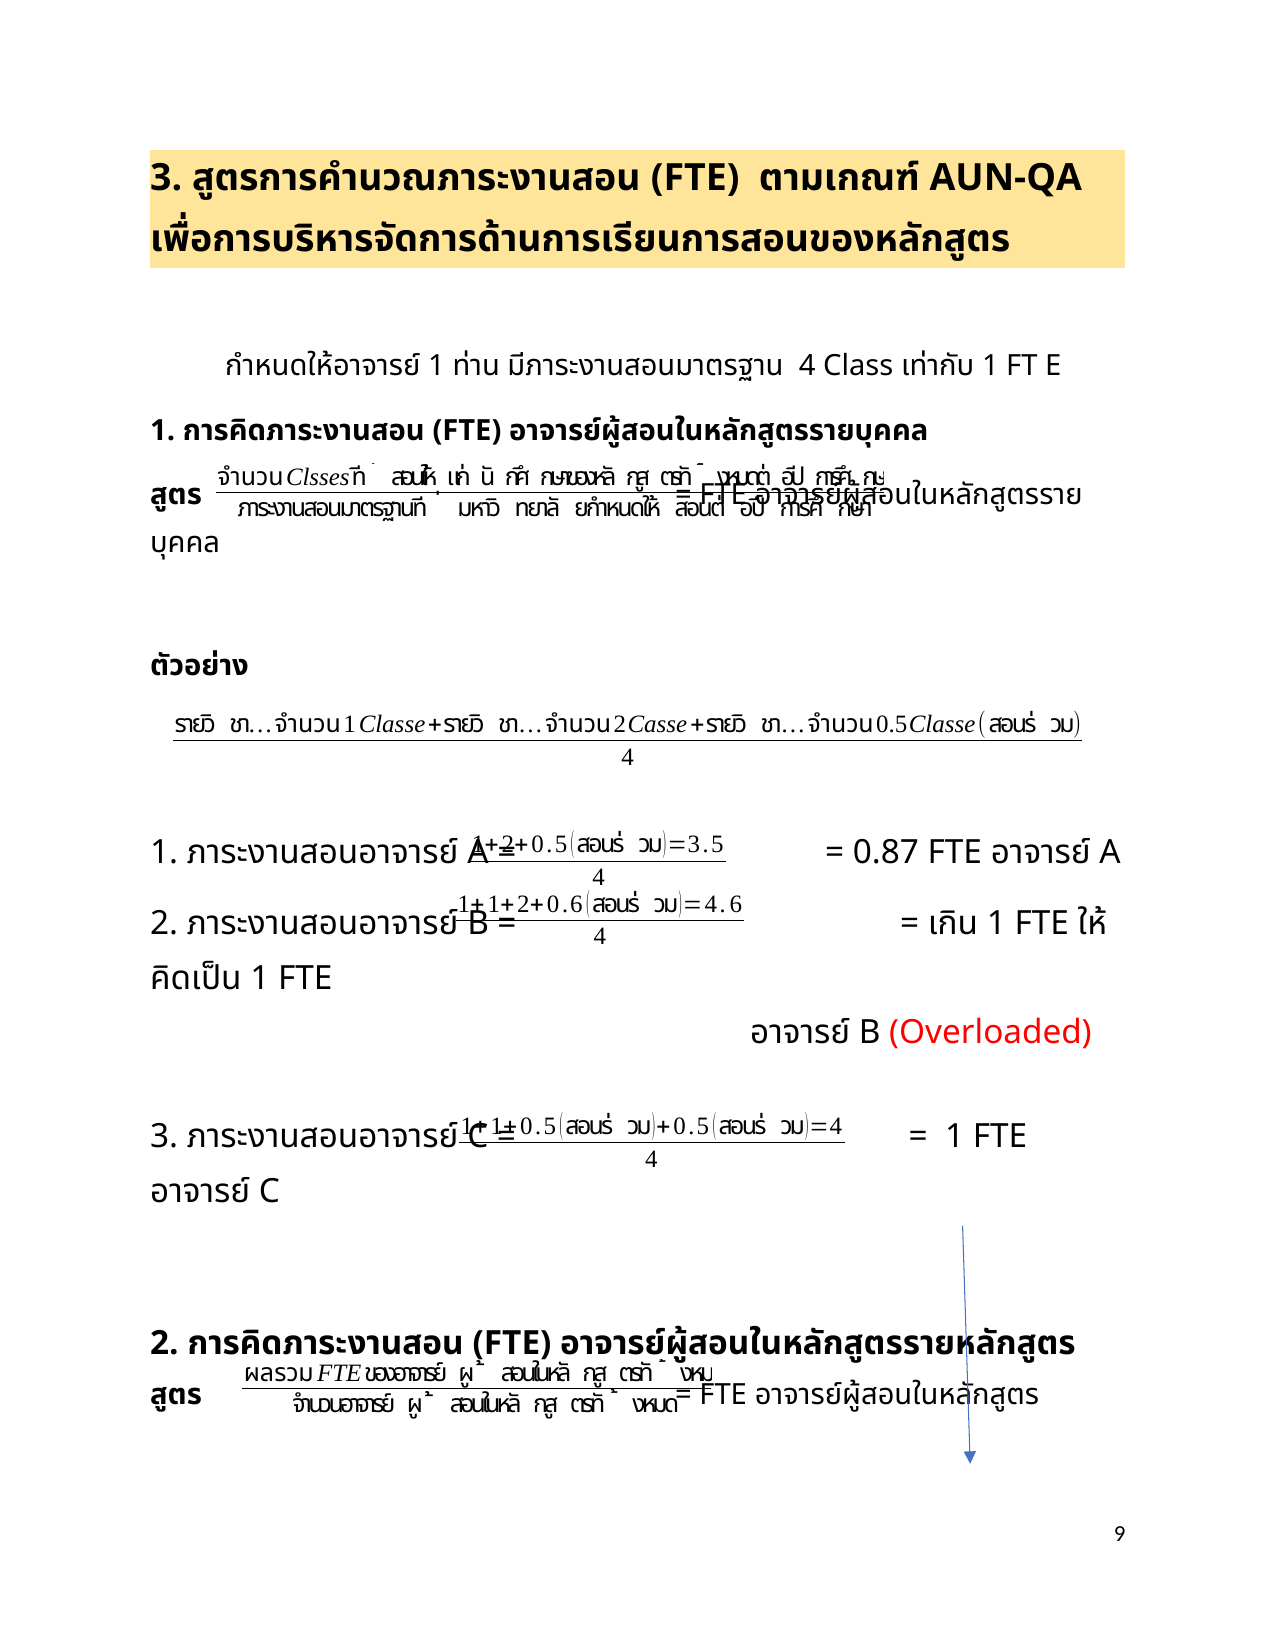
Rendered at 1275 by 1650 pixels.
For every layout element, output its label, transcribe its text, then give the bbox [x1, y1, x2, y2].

text สูตร = FTE อาจารย์ผู้สอนในหลักสูตร [150, 1373, 968, 1418]
text สูตร = FTE อาจารย์ผู้สอนในหลักสูตรรายบุคคล [150, 473, 1125, 565]
text 3. ภาระงานสอนอาจารย์ C = = 1 FTE อาจารย์ C [150, 1112, 1125, 1217]
text 2. การคิดภาระงานสอน (FTE) อาจารย์ผู้สอนในหลักสูตรรายหลักสูตร [967, 1319, 1125, 1369]
text อาจารย์ B (Overloaded) [750, 1008, 1125, 1059]
text กำหนดให้อาจารย์ 1 ท่าน มีภาระงานสอนมาตรฐาน 4 Class เท่ากับ 1 FT E [150, 344, 1125, 389]
text 2. ภาระงานสอนอาจารย์ B = = เกิน 1 FTE ให้คิดเป็น 1 FTE [150, 899, 1125, 1004]
text 3. สูตรการคำนวณภาระงานสอน (FTE) ตามเกณฑ์ AUN-QA เพื่อการบริหารจัดการด้านการเรียนการสอนของหลักสูตร [150, 150, 1125, 268]
text สูตร = FTE อาจารย์ผู้สอนในหลักสูตร [968, 1373, 1125, 1418]
text 1. การคิดภาระงานสอน (FTE) อาจารย์ผู้สอนในหลักสูตรรายบุคคล [150, 409, 1125, 453]
text 2. การคิดภาระงานสอน (FTE) อาจารย์ผู้สอนในหลักสูตรรายหลักสูตร [150, 1319, 966, 1369]
text ตัวอย่าง [150, 645, 1125, 689]
text 1. ภาระงานสอนอาจารย์ A = = 0.87 FTE อาจารย์ A [150, 828, 1125, 878]
